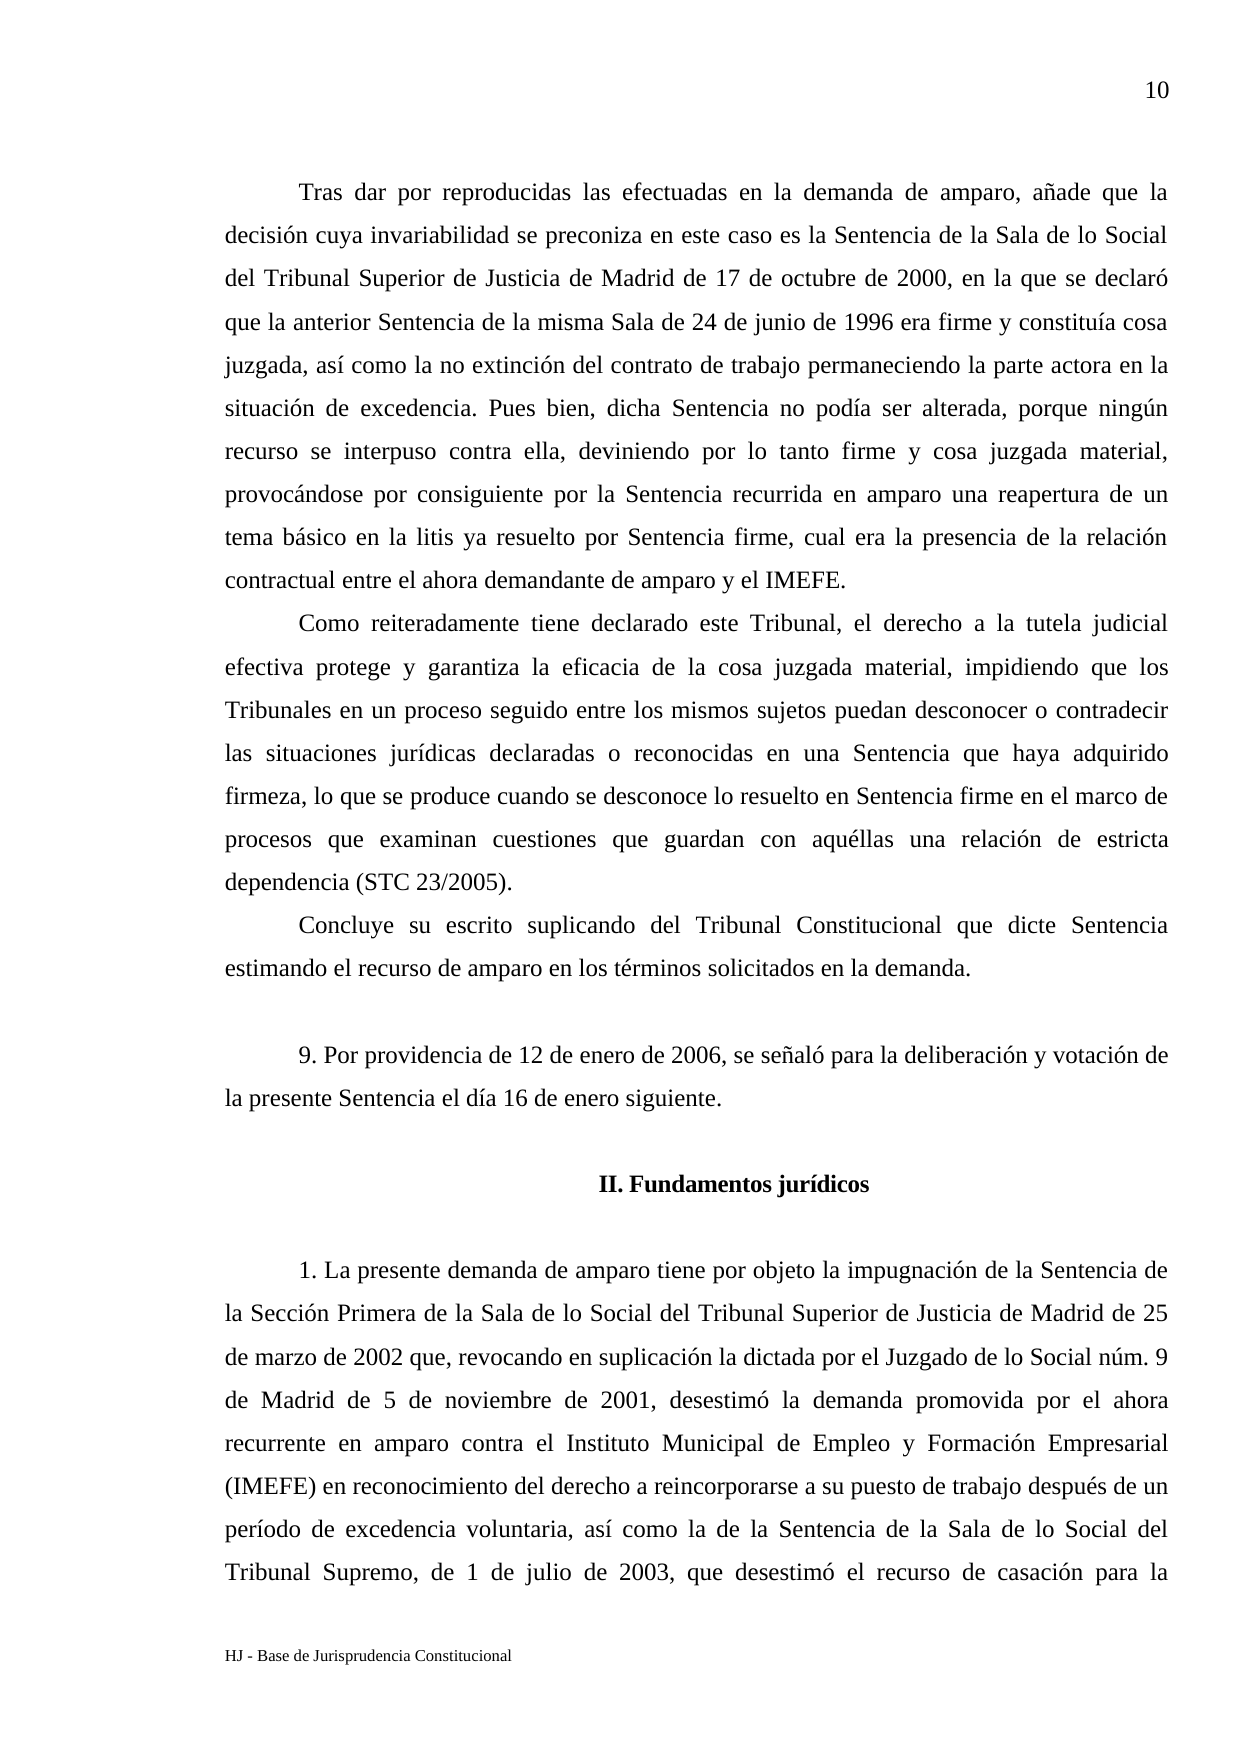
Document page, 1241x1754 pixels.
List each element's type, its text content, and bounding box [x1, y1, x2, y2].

subtitle II. Fundamentos jurídicos [224, 1169, 1169, 1198]
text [224, 1255, 1169, 1586]
text Concluye su escrito suplicando del Tribunal Constitucional que dicte Sentencia estimando el recurso de amparo en los términos solicitados en la demanda. [224, 910, 1169, 982]
text Tras dar por reproducidas las efectuadas en la demanda de amparo, añade que la decisión cuya invariabilidad se preconiza en este caso es la Sentencia de la Sala de lo Social del Tribunal Superior de Justicia de Madrid de 17 de octubre de 2000, en la que se declaró que la anterior Sentencia de la misma Sala de 24 de junio de 1996 era firme y constituía cosa juzgada, así como la no extinción del contrato de trabajo permaneciendo la parte actora en la situación de excedencia. Pues bien, dicha Sentencia no podía ser alterada, porque ningún recurso se interpuso contra ella, deviniendo por lo tanto firme y cosa juzgada material, provocándose por consiguiente por la Sentencia recurrida en amparo una reapertura de un tema básico en la litis ya resuelto por Sentencia firme, cual era la presencia de la relación contractual entre el ahora demandante de amparo y el IMEFE. [224, 177, 1169, 594]
text Como reiteradamente tiene declarado este Tribunal, el derecho a la tutela judicial efectiva protege y garantiza la eficacia de la cosa juzgada material, impidiendo que los Tribunales en un proceso seguido entre los mismos sujetos puedan desconocer o contradecir las situaciones jurídicas declaradas o reconocidas en una Sentencia que haya adquirido firmeza, lo que se produce cuando se desconoce lo resuelto en Sentencia firme en el marco de procesos que examinan cuestiones que guardan con aquéllas una relación de estricta dependencia (STC 23/2005). [224, 608, 1169, 896]
text 9. Por providencia de 12 de enero de 2006, se señaló para la deliberación y votación de la presente Sentencia el día 16 de enero siguiente. [224, 1040, 1169, 1112]
